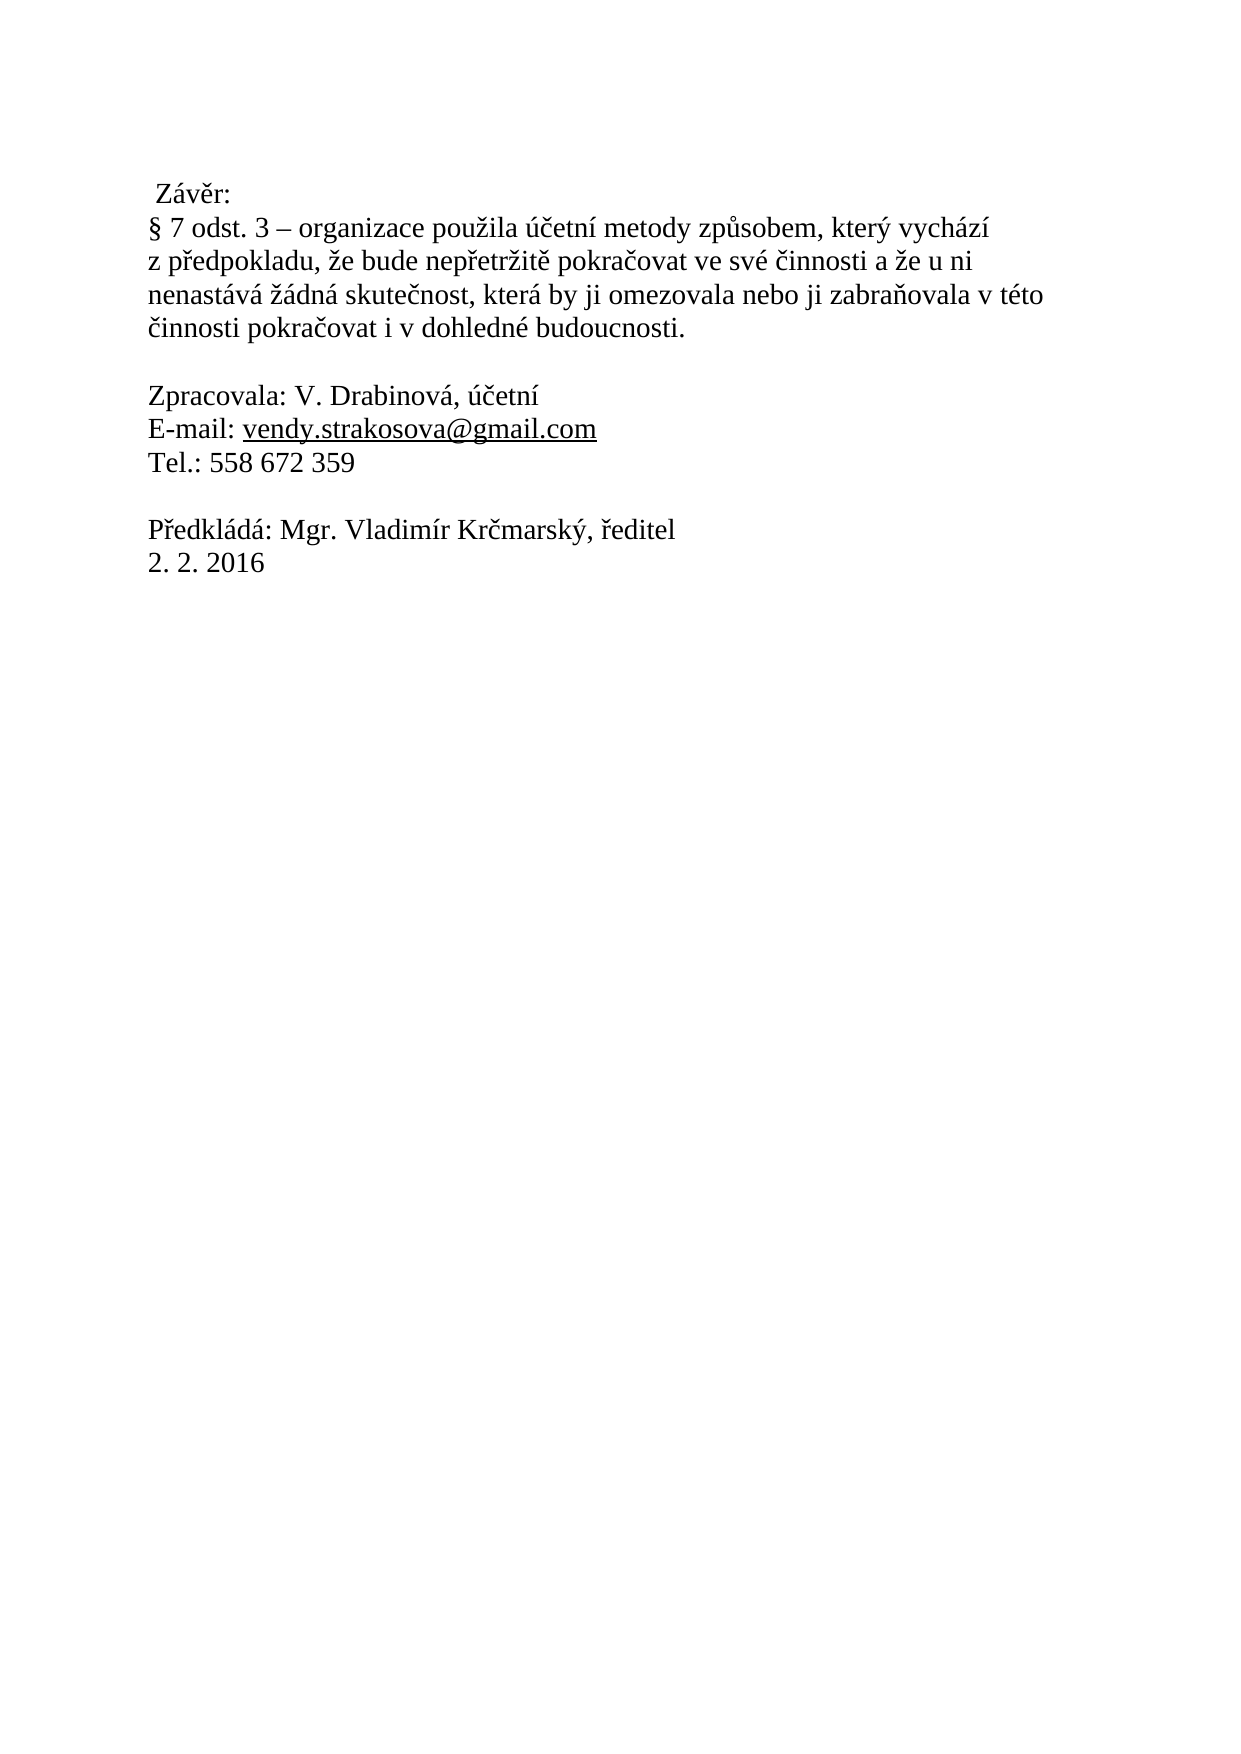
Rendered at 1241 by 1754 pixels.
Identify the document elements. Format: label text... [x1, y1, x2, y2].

text Předkládá: Mgr. Vladimír Krčmarský, ředitel [148, 512, 1093, 545]
text Zpracovala: V. Drabinová, účetní [148, 378, 1093, 411]
text § 7 odst. 3 – organizace použila účetní metody způsobem, který vychází z předpokladu, že bude nepřetržitě pokračovat ve své činnosti a že u ni nenastává žádná skutečnost, která by ji omezovala nebo ji zabraňovala v této činnosti pokračovat i v dohledné budoucnosti. [148, 210, 1093, 344]
text Závěr: [148, 176, 1093, 210]
text E-mail: vendy.strakosova@gmail.com [148, 411, 1093, 445]
text Tel.: 558 672 359 [148, 445, 1093, 478]
text 2. 2. 2016 [148, 545, 1093, 579]
